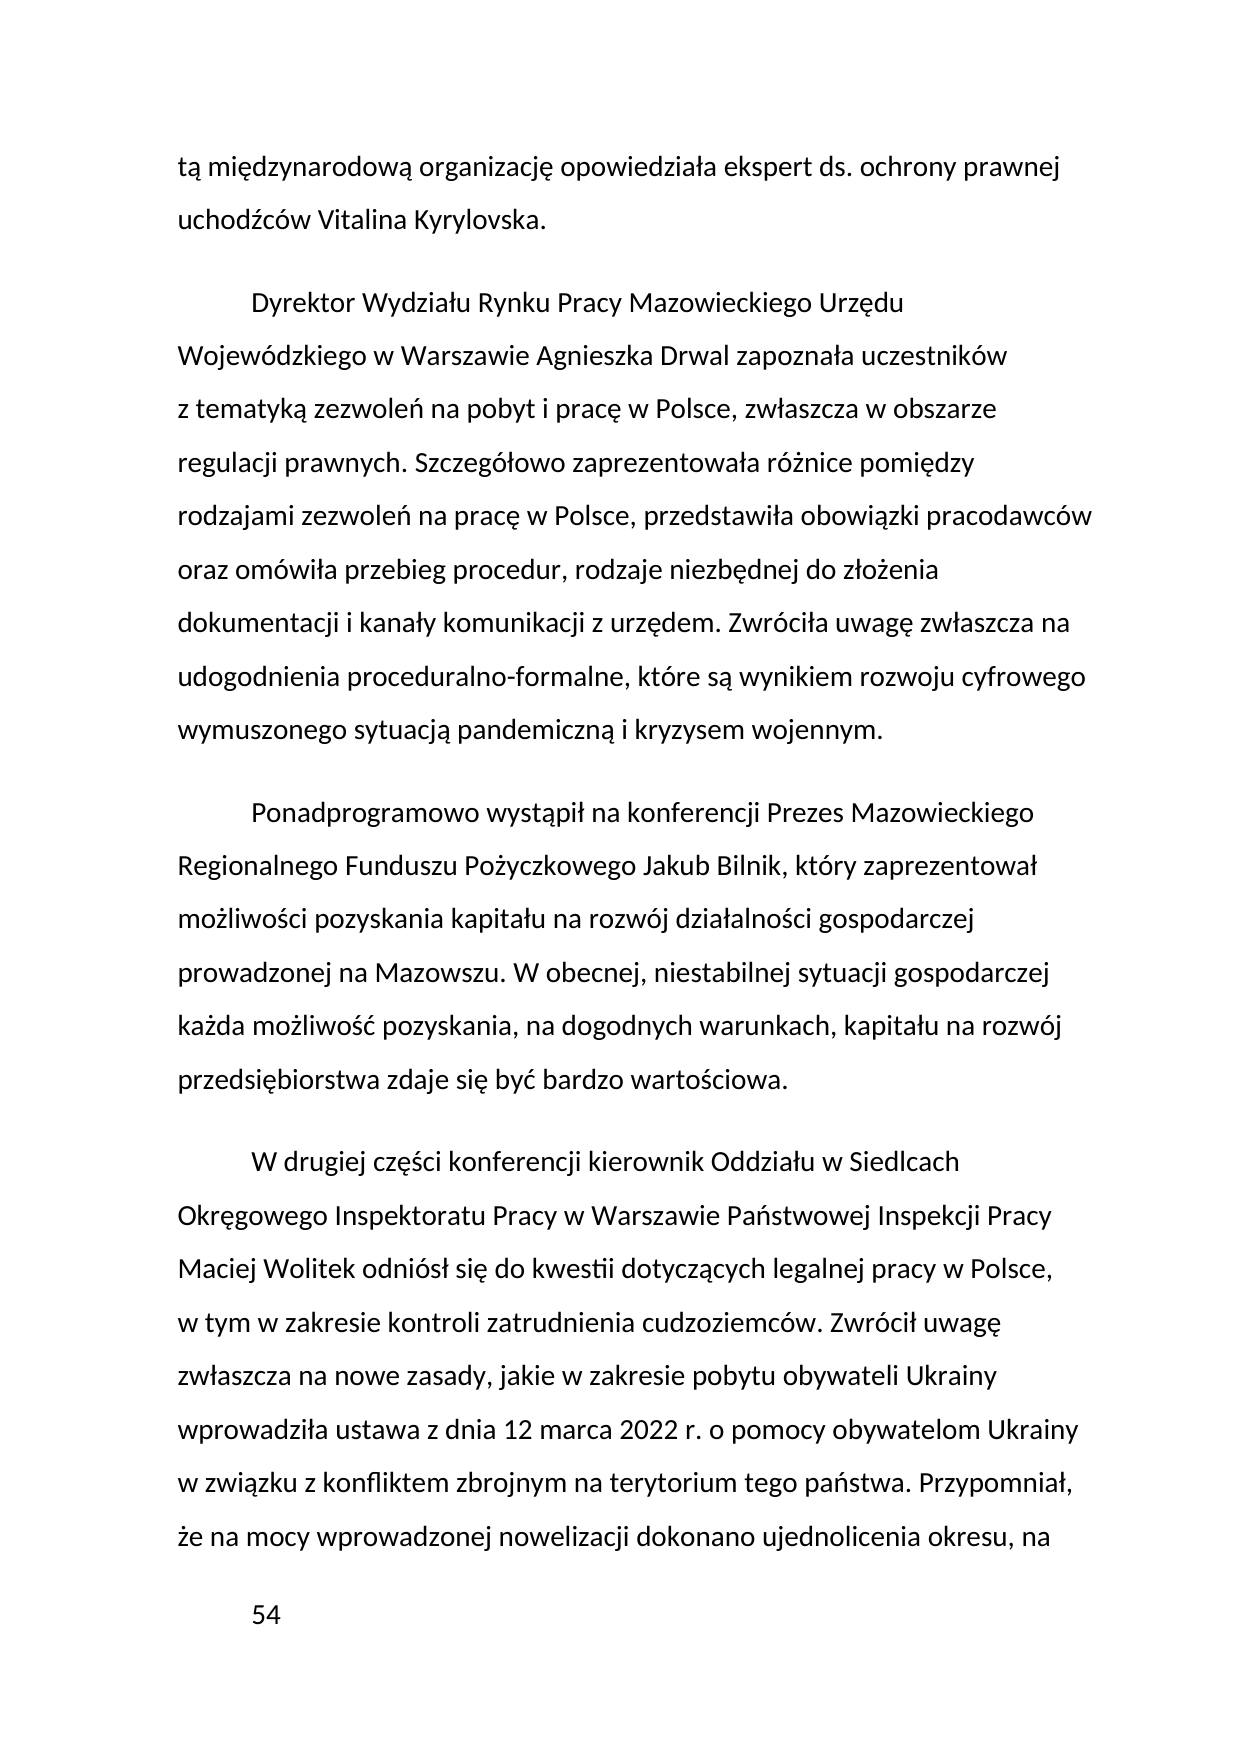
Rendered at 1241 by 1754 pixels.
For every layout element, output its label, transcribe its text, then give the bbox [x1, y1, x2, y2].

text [177, 148, 1093, 237]
text Dyrektor Wydziału Rynku Pracy Mazowieckiego Urzędu Wojewódzkiego w Warszawie Agnieszka Drwal zapoznała uczestników z tematyką zezwoleń na pobyt i pracę w Polsce, zwłaszcza w obszarze regulacji prawnych. Szczegółowo zaprezentowała różnice pomiędzy rodzajami zezwoleń na pracę w Polsce, przedstawiła obowiązki pracodawców oraz omówiła przebieg procedur, rodzaje niezbędnej do złożenia dokumentacji i kanały komunikacji z urzędem. Zwróciła uwagę zwłaszcza na udogodnienia proceduralno-formalne, które są wynikiem rozwoju cyfrowego wymuszonego sytuacją pandemiczną i kryzysem wojennym. [177, 284, 1093, 747]
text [177, 1143, 1093, 1553]
text Ponadprogramowo wystąpił na konferencji Prezes Mazowieckiego Regionalnego Funduszu Pożyczkowego Jakub Bilnik, który zaprezentował możliwości pozyskania kapitału na rozwój działalności gospodarczej prowadzonej na Mazowszu. W obecnej, niestabilnej sytuacji gospodarczej każda możliwość pozyskania, na dogodnych warunkach, kapitału na rozwój przedsiębiorstwa zdaje się być bardzo wartościowa. [177, 794, 1093, 1097]
